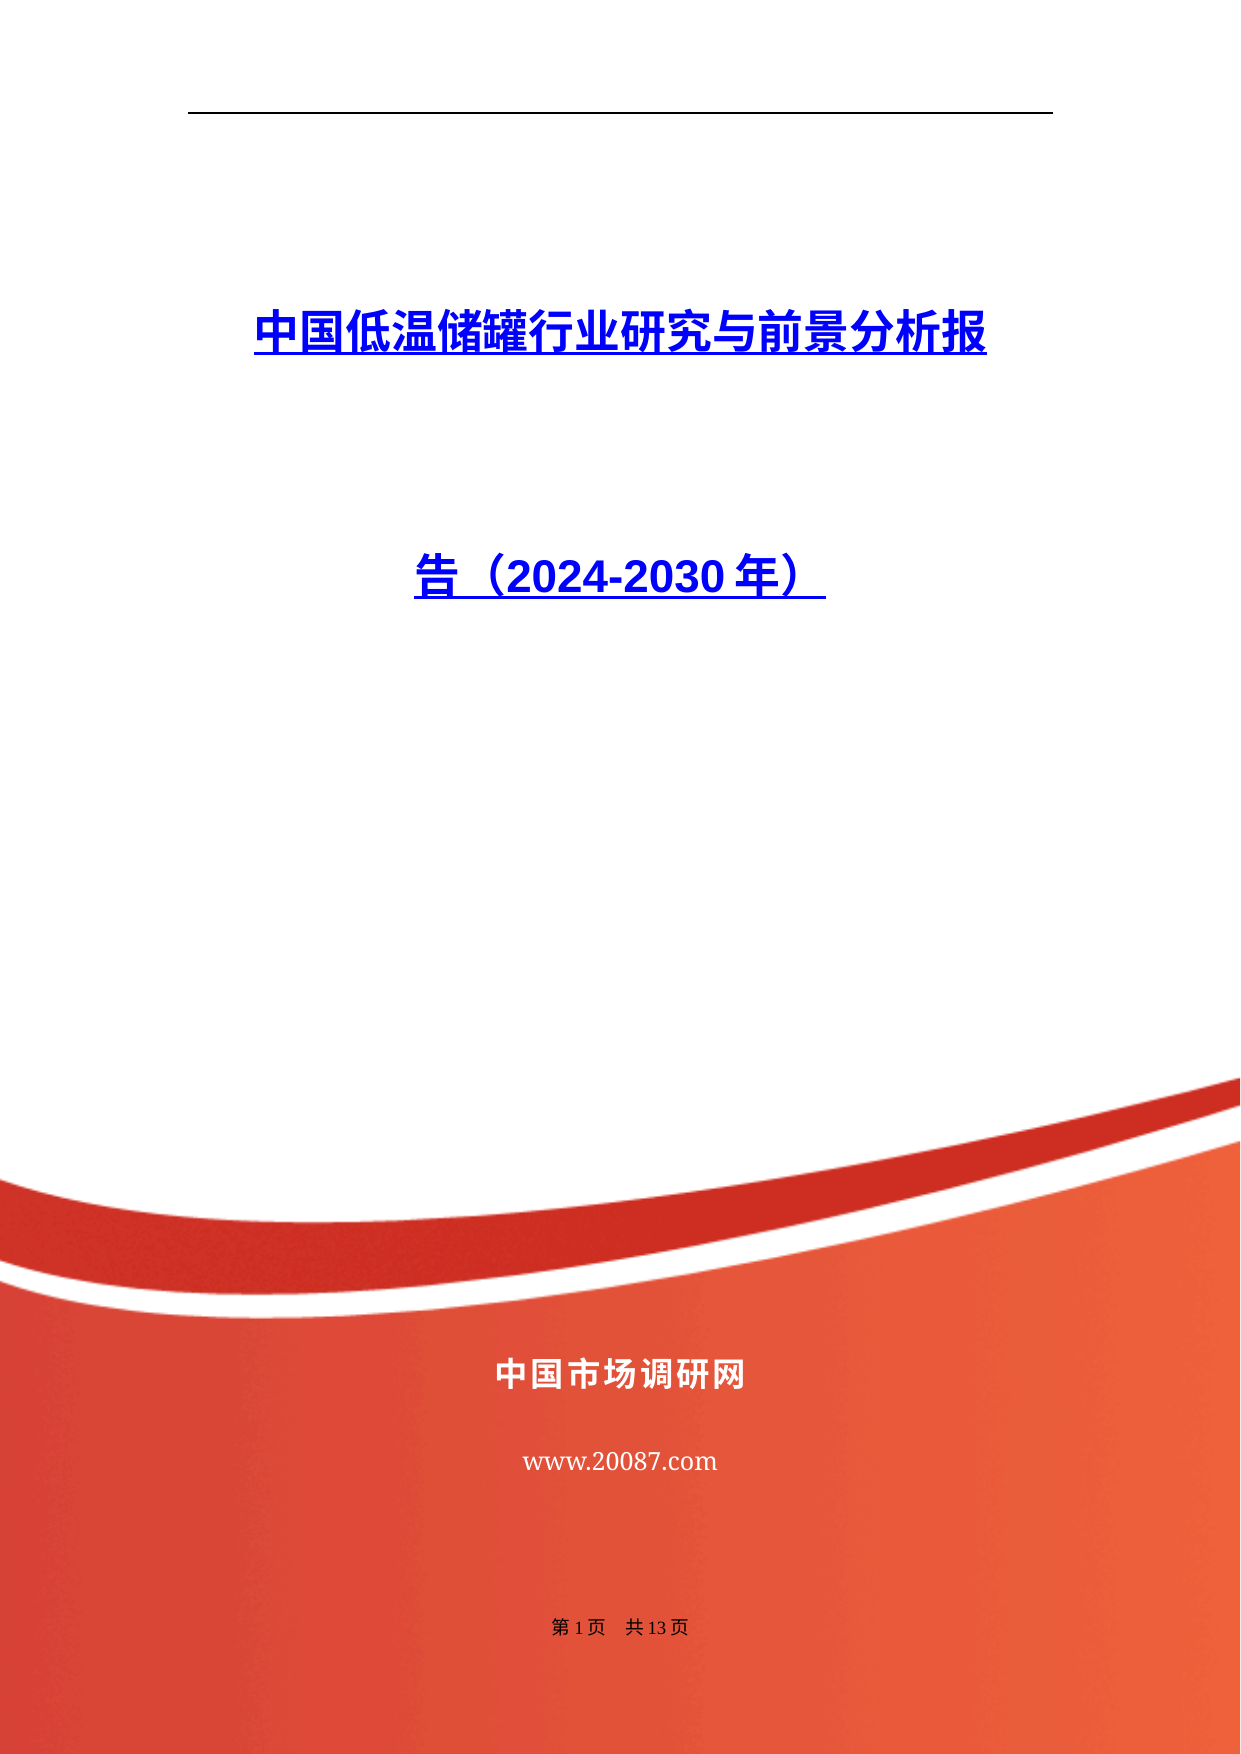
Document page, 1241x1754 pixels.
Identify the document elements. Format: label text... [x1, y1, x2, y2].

subtitle 中国市场调研网 [187, 1339, 1053, 1404]
picture [0, 1006, 1241, 1754]
text www.20087.com [187, 1428, 1053, 1493]
table_header 中国低温储罐行业研究与前景分析报告（2024-2030年） [188, 207, 1053, 773]
